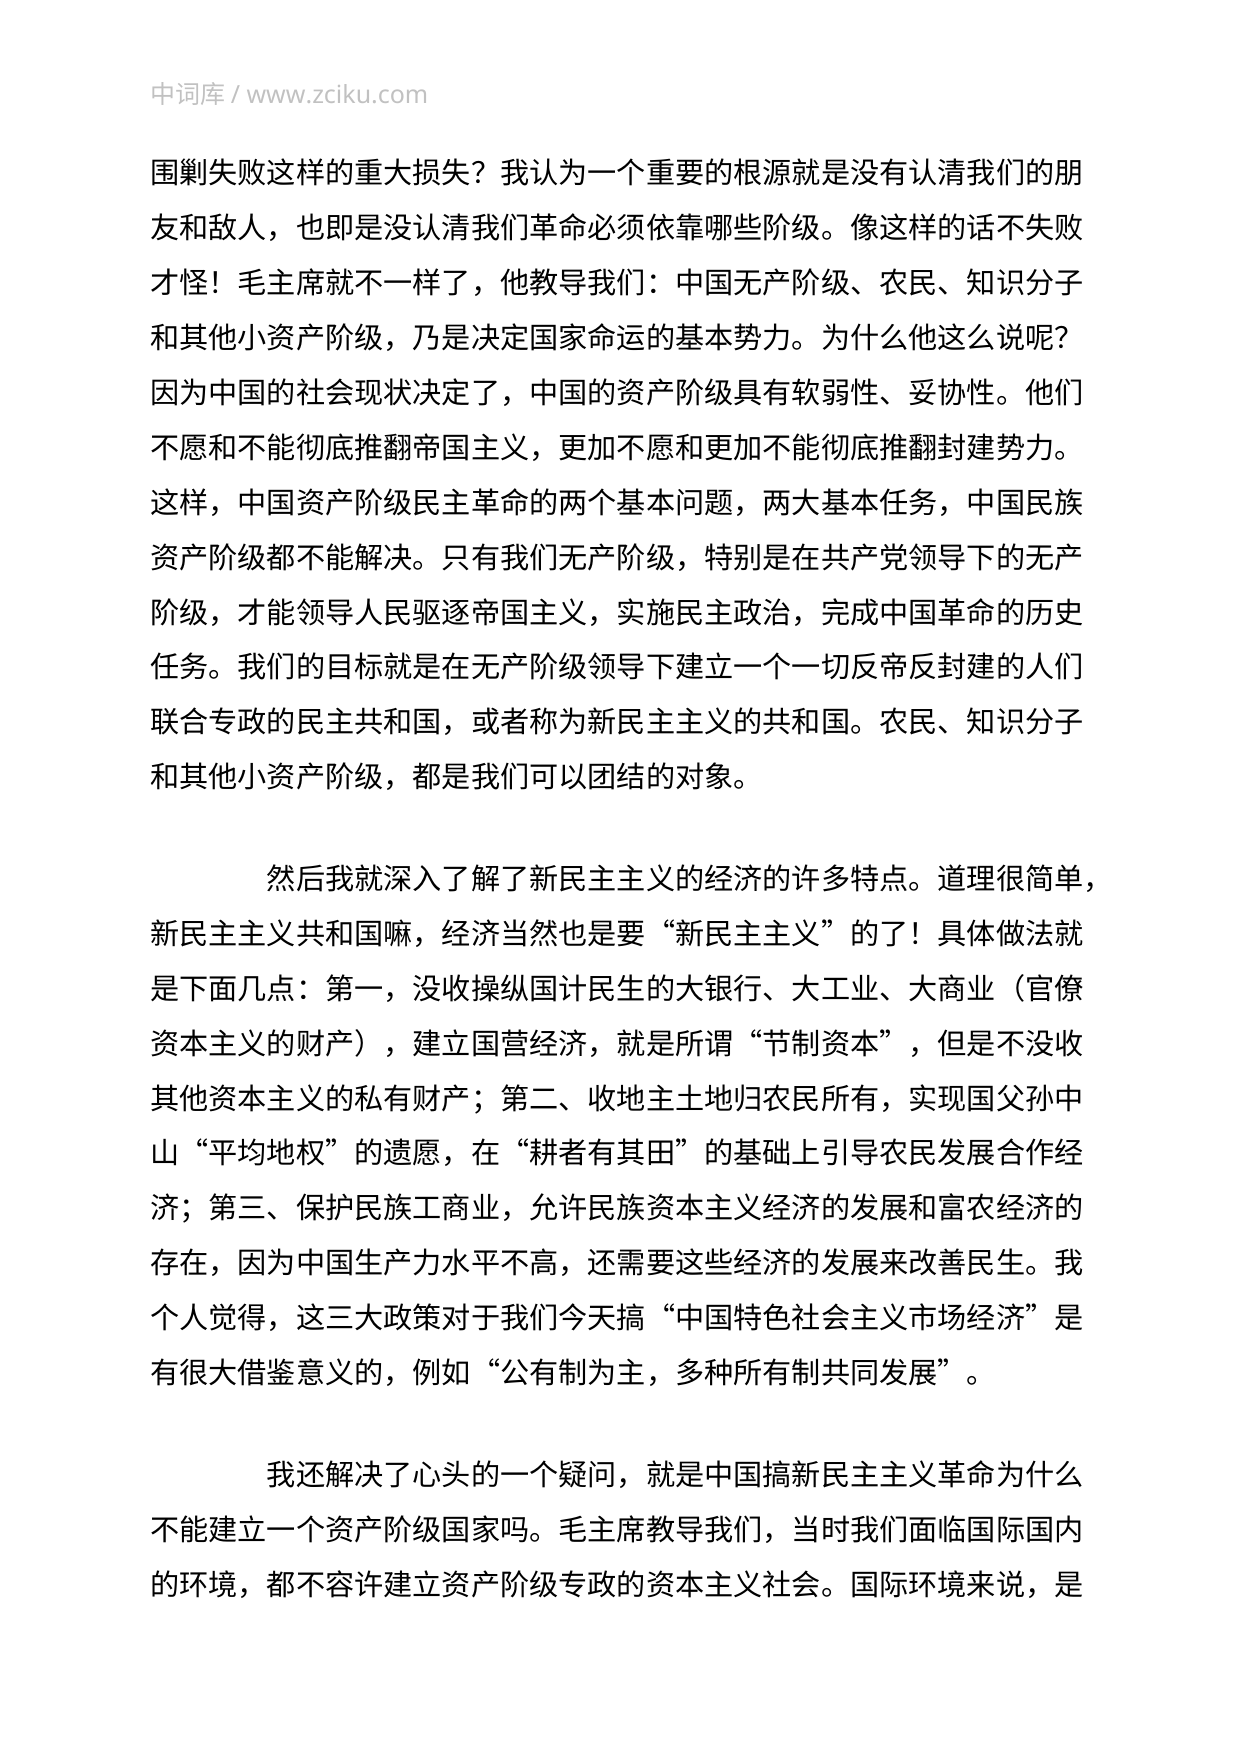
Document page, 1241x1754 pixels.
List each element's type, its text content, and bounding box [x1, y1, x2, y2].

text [150, 150, 1090, 796]
text 然后我就深入了解了新民主主义的经济的许多特点。道理很简单，新民主主义共和国嘛，经济当然也是要“新民主主义”的了！具体做法就是下面几点：第一，没收操纵国计民生的大银行、大工业、大商业（官僚资本主义的财产），建立国营经济，就是所谓“节制资本”，但是不没收其他资本主义的私有财产；第二、收地主土地归农民所有，实现国父孙中山“平均地权”的遗愿，在“耕者有其田”的基础上引导农民发展合作经济；第三、保护民族工商业，允许民族资本主义经济的发展和富农经济的存在，因为中国生产力水平不高，还需要这些经济的发展来改善民生。我个人觉得，这三大政策对于我们今天搞“中国特色社会主义市场经济”是有很大借鉴意义的，例如“公有制为主，多种所有制共同发展”。 [150, 856, 1090, 1392]
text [150, 1451, 1090, 1603]
